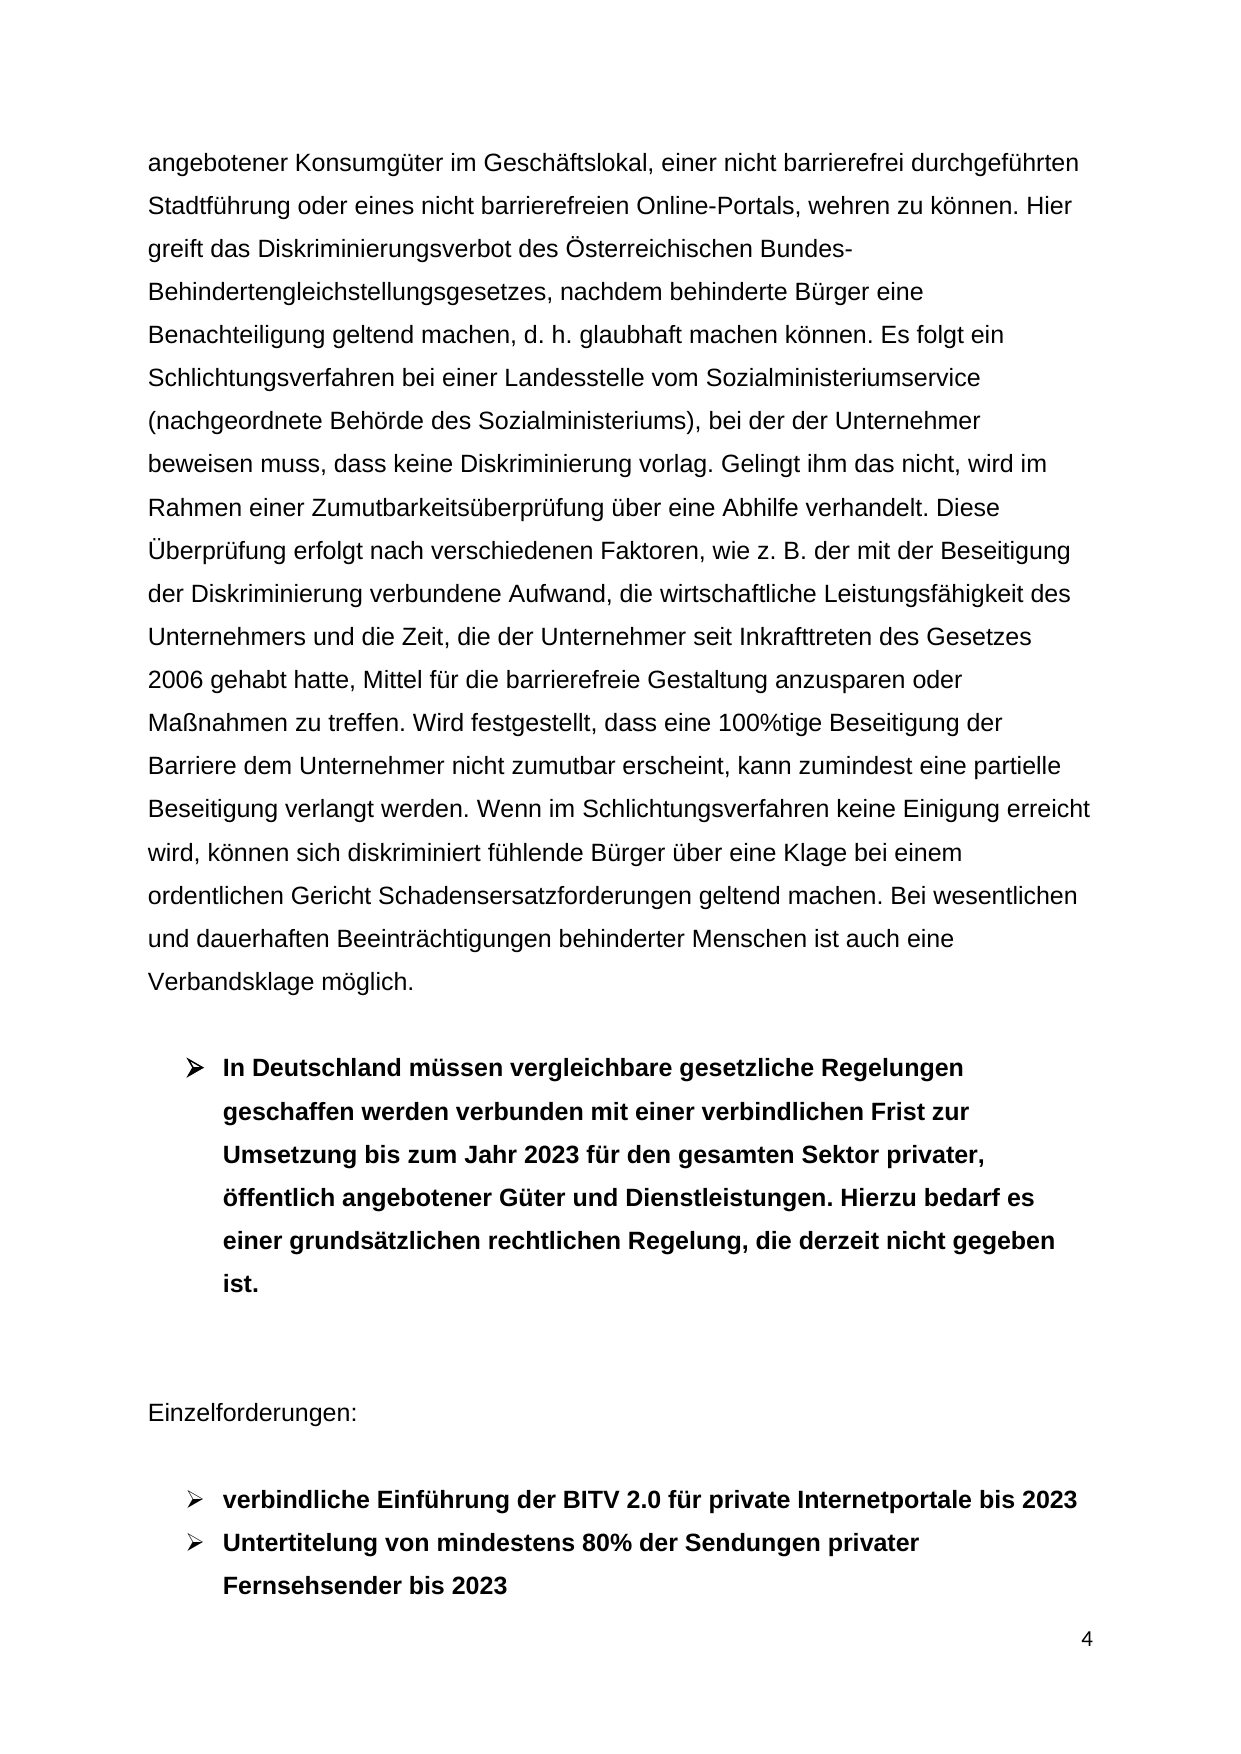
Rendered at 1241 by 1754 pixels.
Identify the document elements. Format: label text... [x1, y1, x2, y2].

list In Deutschland müssen vergleichbare gesetzliche Regelungen geschaffen werden verbunden mit einer verbindlichen Frist zur Umsetzung bis zum Jahr 2023 für den gesamten Sektor privater, öffentlich angebotener Güter und Dienstleistungen. Hierzu bedarf es einer grundsätzlichen rechtlichen Regelung, die derzeit nicht gegeben ist. [185, 1053, 1093, 1298]
list Untertitelung von mindestens 80% der Sendungen privater Fernsehsender bis 2023 [185, 1528, 1093, 1600]
text Einzelforderungen: [148, 1398, 1093, 1427]
list verbindliche Einführung der BITV 2.0 für private Internetportale bis 2023 [185, 1484, 1093, 1513]
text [148, 148, 1093, 996]
